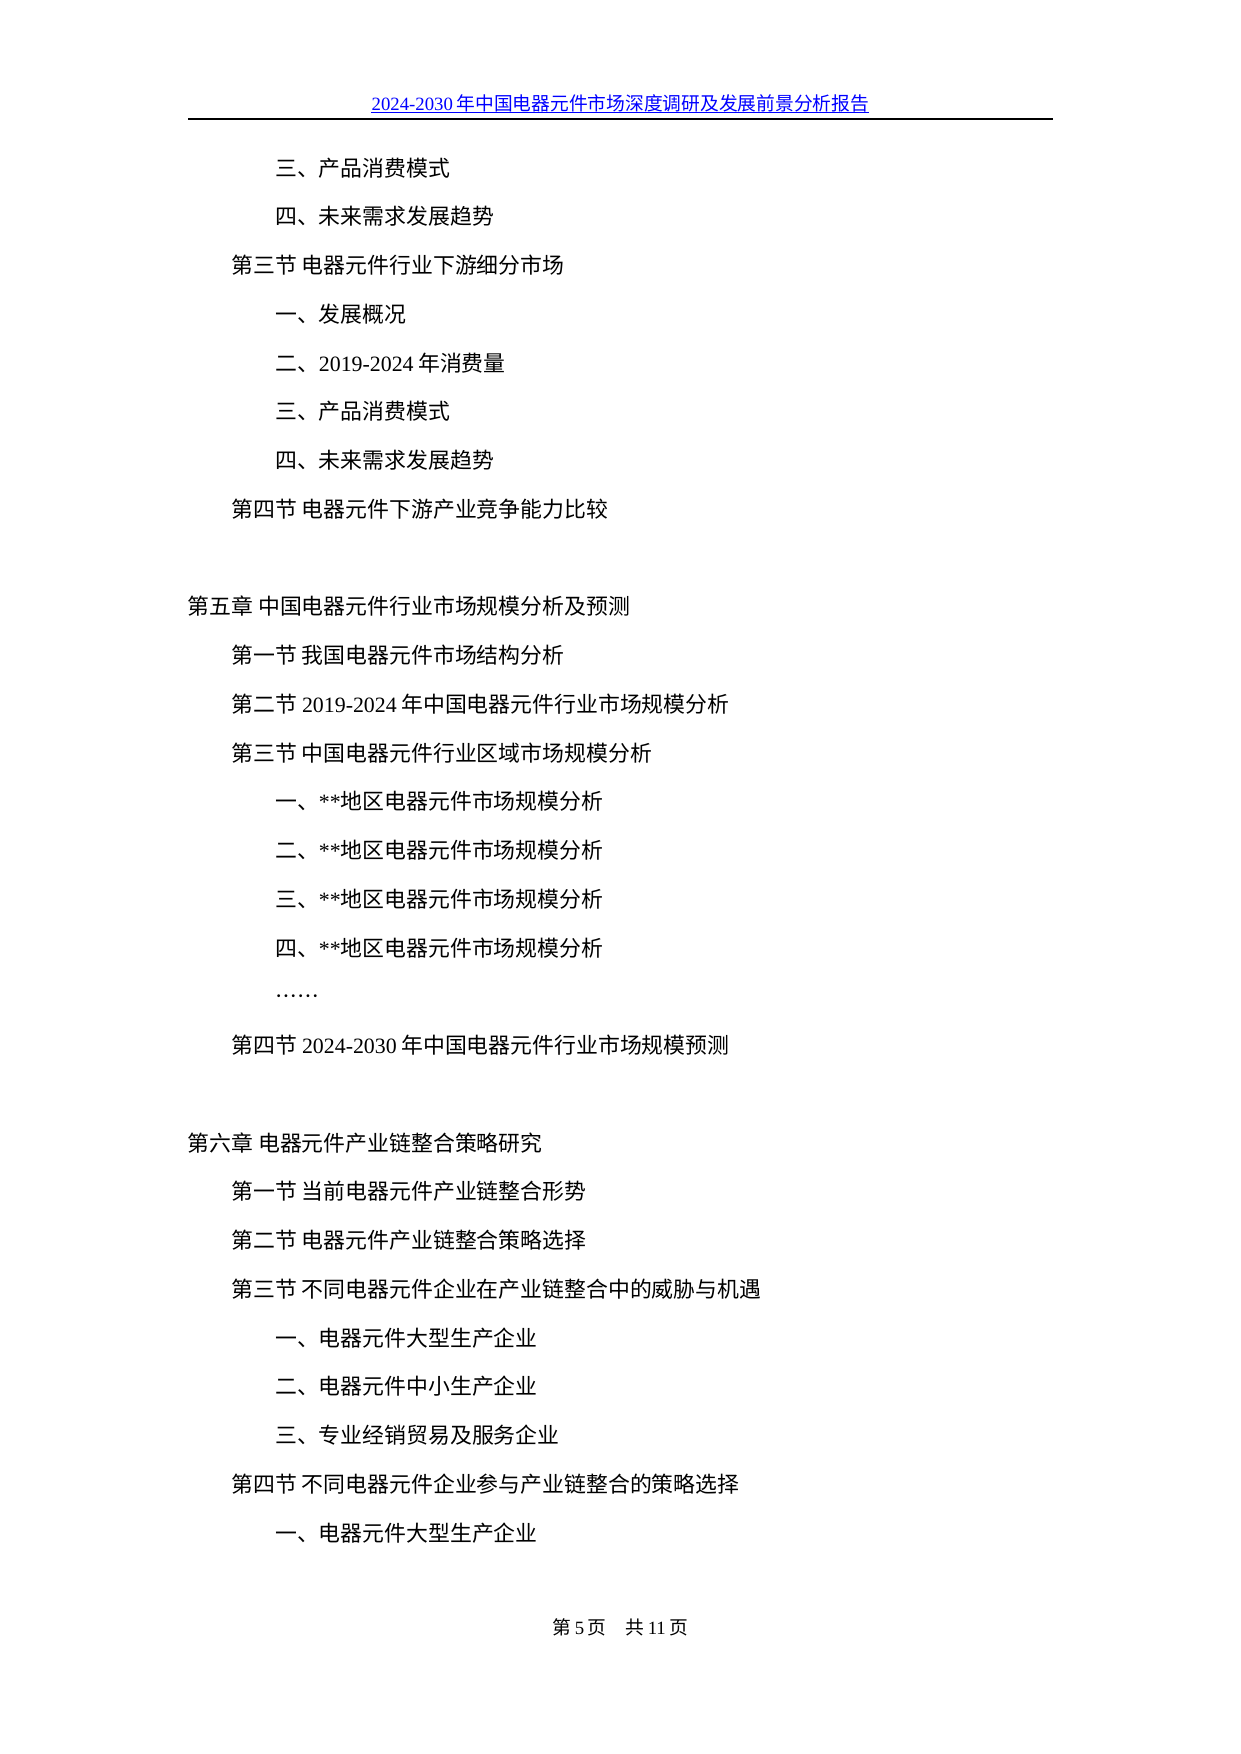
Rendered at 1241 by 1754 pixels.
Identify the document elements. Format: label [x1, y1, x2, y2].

text [187, 150, 1053, 1548]
